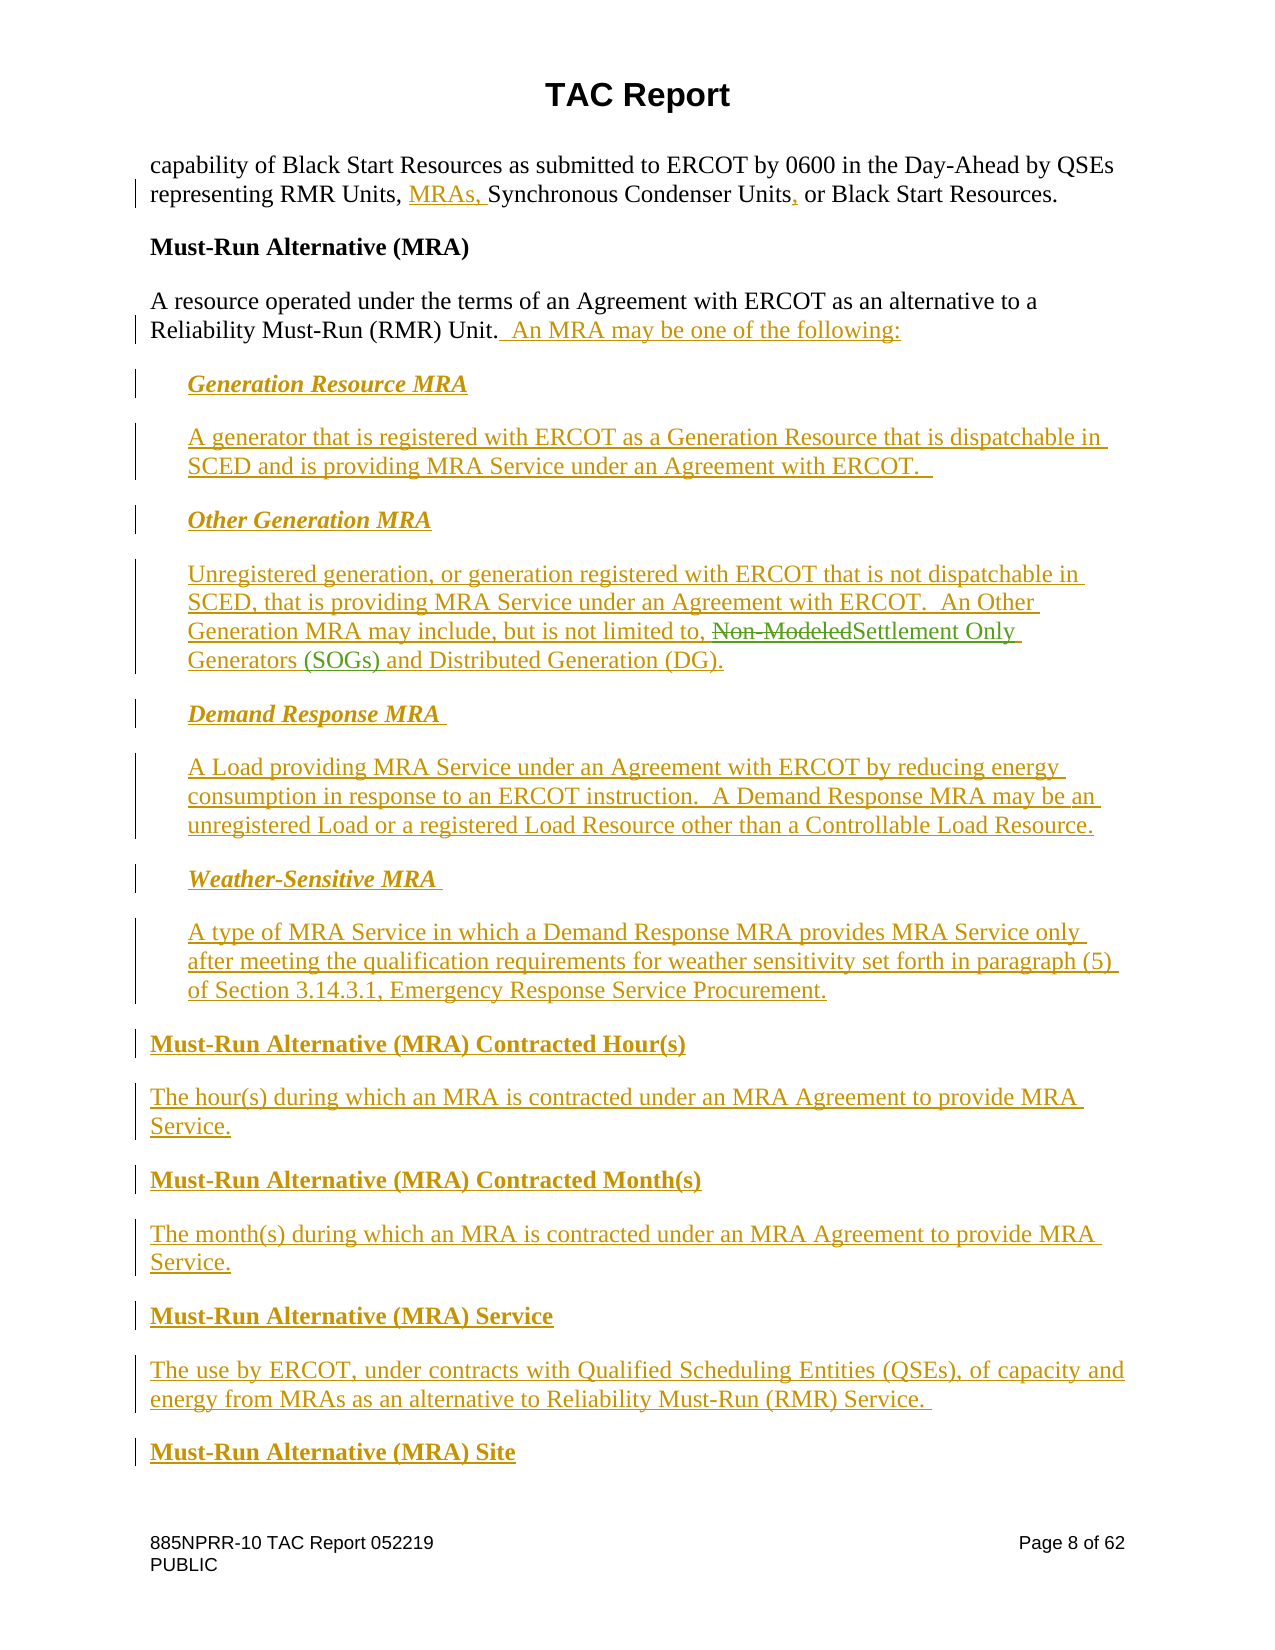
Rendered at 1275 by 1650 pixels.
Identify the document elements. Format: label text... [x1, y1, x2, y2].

text Must-Run Alternative (MRA) [150, 232, 1125, 261]
text A resource operated under the terms of an Agreement with ERCOT as an alternative to a Reliability Must-Run (RMR) Unit. [150, 286, 1125, 344]
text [150, 150, 1125, 207]
